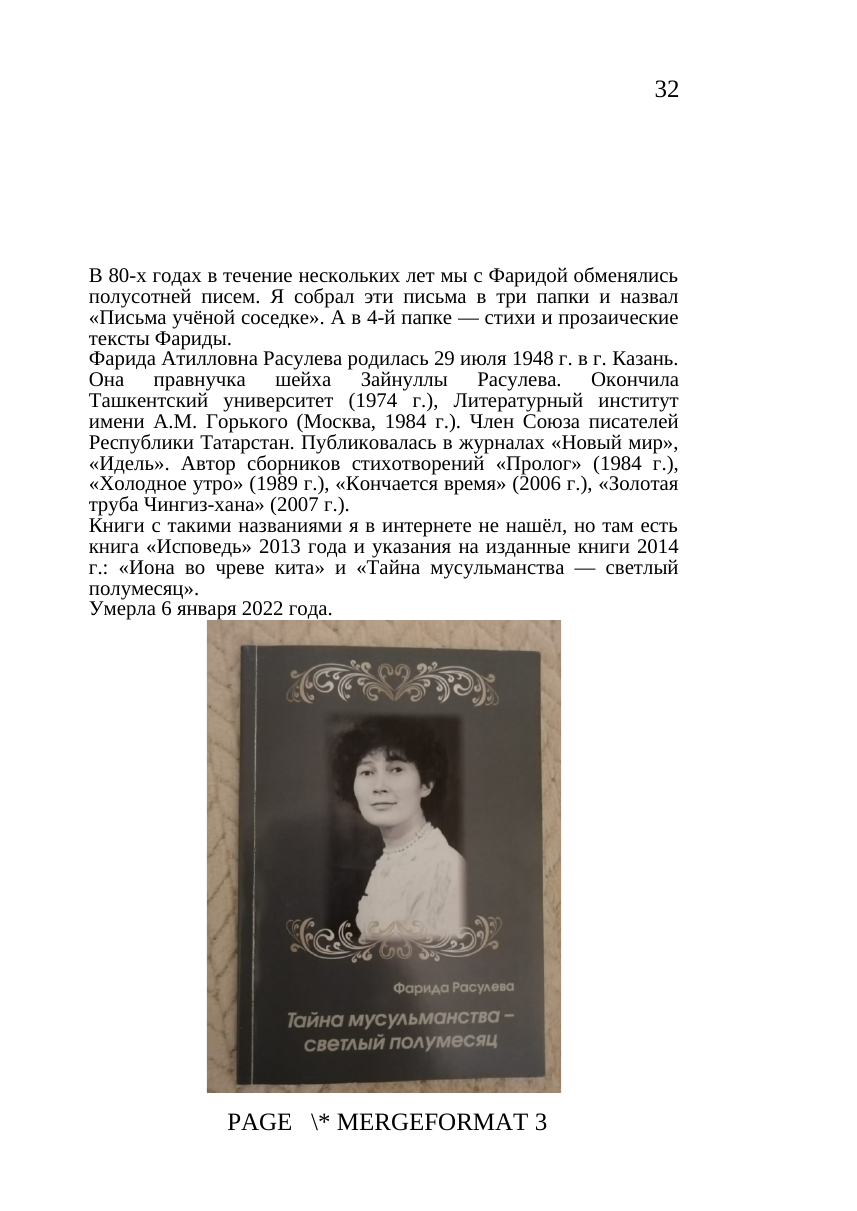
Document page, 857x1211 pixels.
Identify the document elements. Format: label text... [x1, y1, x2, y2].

text В 80-х годах в течение нескольких лет мы с Фаридой обменялись полусотней писем. Я собрал эти письма в три папки и назвал «Письма учёной соседке». А в 4-й папке — стихи и прозаические тексты Фариды. [89, 266, 679, 349]
picture [206, 620, 562, 1093]
text Умерла 6 января 2022 года. [89, 599, 679, 620]
text Книги с такими названиями я в интернете не нашёл, но там есть книга «Исповедь» 2013 года и указания на изданные книги 2014 г.: «Иона во чреве кита» и «Тайна мусульманства — светлый полумесяц». [89, 516, 679, 599]
text Фарида Атилловна Расулева родилась 29 июля 1948 г. в г. Казань. Она правнучка шейха Зайнуллы Расулева. Окончила Ташкентский университет (1974 г.), Литературный институт имени А.М. Горького (Москва, 1984 г.). Член Союза писателей Республики Татарстан. Публиковалась в журналах «Новый мир», «Идель». Автор сборников стихотворений «Пролог» (1984 г.), «Холодное утро» (1989 г.), «Кончается время» (2006 г.), «Золотая труба Чингиз-хана» (2007 г.). [89, 349, 679, 516]
